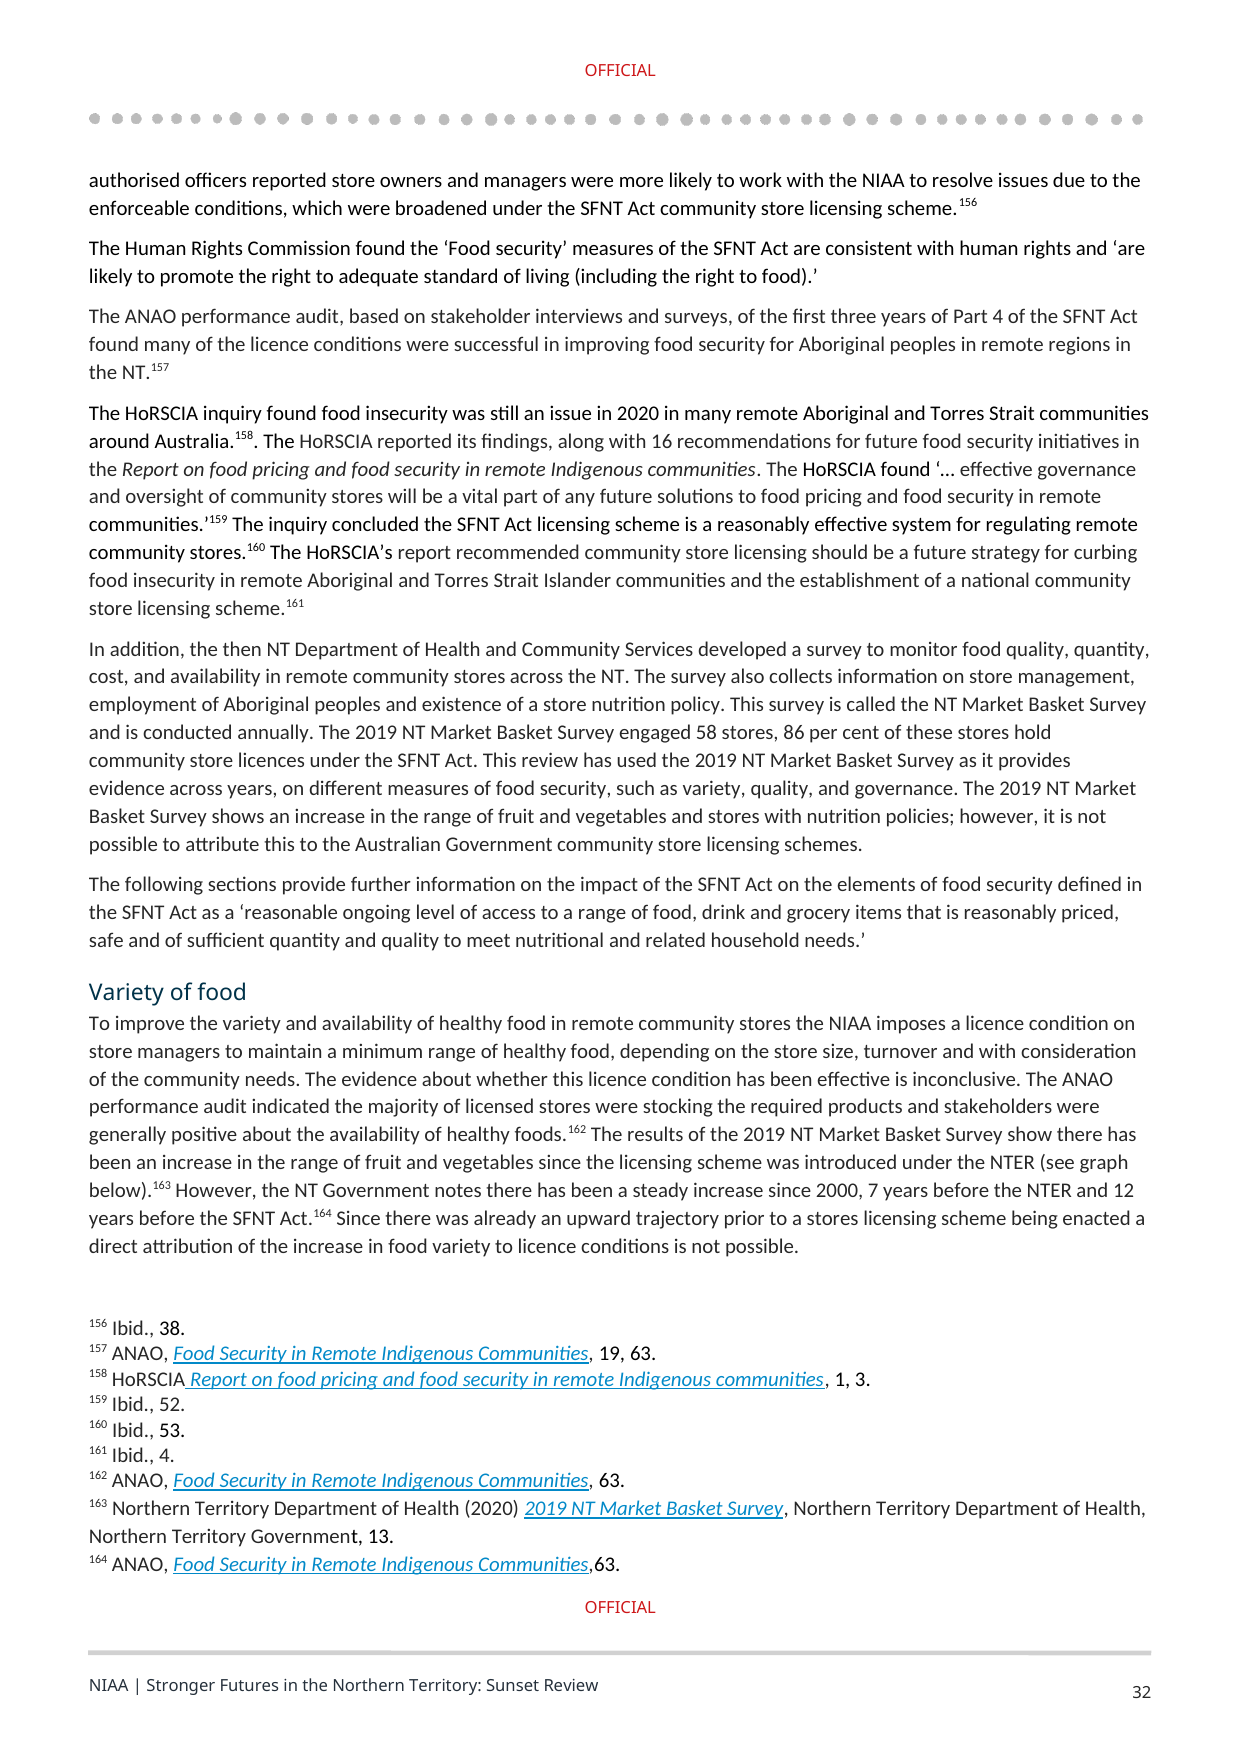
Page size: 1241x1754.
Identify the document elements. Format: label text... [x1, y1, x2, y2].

text In addition, the then NT Department of Health and Community Services developed a survey to monitor food quality, quantity, cost, and availability in remote community stores across the NT. The survey also collects information on store management, employment of Aboriginal peoples and existence of a store nutrition policy. This survey is called the NT Market Basket Survey and is conducted annually. The 2019 NT Market Basket Survey engaged 58 stores, 86 per cent of these stores hold community store licences under the SFNT Act. This review has used the 2019 NT Market Basket Survey as it provides evidence across years, on different measures of food security, such as variety, quality, and governance. The 2019 NT Market Basket Survey shows an increase in the range of fruit and vegetables and stores with nutrition policies; however, it is not possible to attribute this to the Australian Government community store licensing schemes. [89, 636, 1152, 857]
text The following sections provide further information on the impact of the SFNT Act on the elements of food security defined in the SFNT Act as a ‘reasonable ongoing level of access to a range of food, drink and grocery items that is reasonably priced, safe and of sufficient quantity and quality to meet nutritional and related household needs.’ [89, 872, 1152, 953]
text To improve the variety and availability of healthy food in remote community stores the NIAA imposes a licence condition on store managers to maintain a minimum range of healthy food, depending on the store size, turnover and with consideration of the community needs. The evidence about whether this licence condition has been effective is inconclusive. The ANAO performance audit indicated the majority of licensed stores were stocking the required products and stakeholders were generally positive about the availability of healthy foods. The results of the 2019 NT Market Basket Survey show there has been an increase in the range of fruit and vegetables since the licensing scheme was introduced under the NTER (see graph below). However, the NT Government notes there has been a steady increase since 2000, 7 years before the NTER and 12 years before the SFNT Act. Since there was already an upward trajectory prior to a stores licensing scheme being enacted a direct attribution of the increase in food variety to licence conditions is not possible. [89, 1010, 1152, 1259]
text The Human Rights Commission found the ‘Food security’ measures of the SFNT Act are consistent with human rights and ‘are likely to promote the right to adequate standard of living (including the right to food).’ [89, 235, 1152, 289]
picture [88, 103, 1152, 134]
text The HoRSCIA inquiry found food insecurity was still an issue in 2020 in many remote Aboriginal and Torres Strait communities around Australia.. The HoRSCIA reported its findings, along with 16 recommendations for future food security initiatives in the Report on food pricing and food security in remote Indigenous communities. The HoRSCIA found ‘… effective governance and oversight of community stores will be a vital part of any future solutions to food pricing and food security in remote communities.’ The inquiry concluded the SFNT Act licensing scheme is a reasonably effective system for regulating remote community stores. The HoRSCIA’s report recommended community store licensing should be a future strategy for curbing food insecurity in remote Aboriginal and Torres Strait Islander communities and the establishment of a national community store licensing scheme. [89, 400, 1152, 621]
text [89, 167, 1152, 220]
text The ANAO performance audit, based on stakeholder interviews and surveys, of the first three years of Part 4 of the SFNT Act found many of the licence conditions were successful in improving food security for Aboriginal peoples in remote regions in the NT. [89, 304, 1152, 385]
subtitle Variety of food [89, 976, 1152, 1007]
